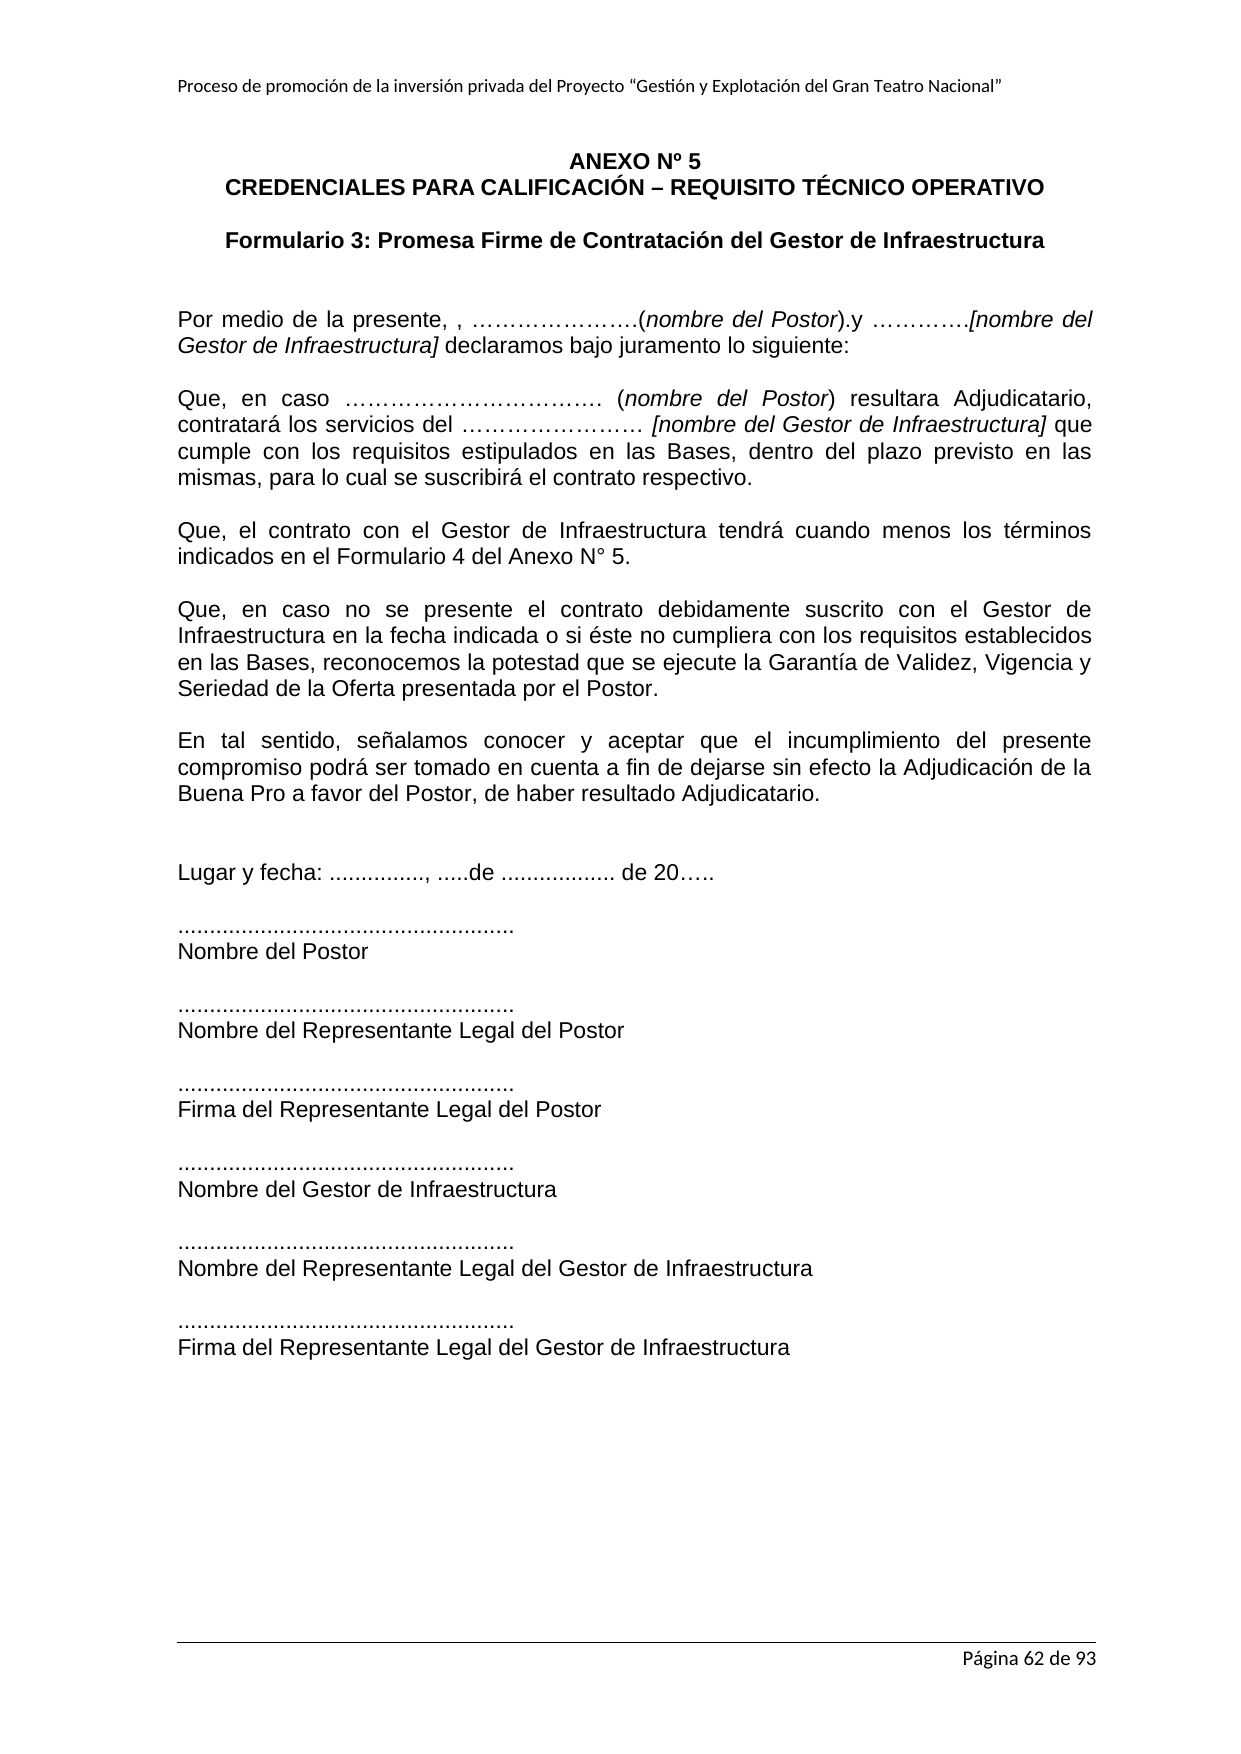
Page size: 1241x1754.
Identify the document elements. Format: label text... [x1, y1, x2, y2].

text Nombre del Representante Legal del Postor [177, 1017, 1092, 1044]
subtitle ANEXO Nº 5 [177, 148, 1092, 174]
text Nombre del Gestor de Infraestructura [177, 1176, 1092, 1202]
text ..................................................... [177, 991, 1092, 1017]
text ..................................................... [177, 912, 1092, 938]
text Que, en caso no se presente el contrato debidamente suscrito con el Gestor de Infraestructura en la fecha indicada o si éste no cumpliera con los requisitos establecidos en las Bases, reconocemos la potestad que se ejecute la Garantía de Validez, Vigencia y Seriedad de la Oferta presentada por el Postor. [177, 596, 1092, 701]
text Firma del Representante Legal del Gestor de Infraestructura [177, 1334, 1092, 1360]
text ..................................................... [177, 1307, 1092, 1334]
text Lugar y fecha: ..............., .....de .................. de 20….. [177, 859, 1092, 886]
text Que, el contrato con el Gestor de Infraestructura tendrá cuando menos los términos indicados en el Formulario 4 del Anexo N° 5. [177, 517, 1092, 569]
text Que, en caso ……………………………. (nombre del Postor) resultara Adjudicatario, contratará los servicios del …………………… [nombre del Gestor de Infraestructura] que cumple con los requisitos estipulados en las Bases, dentro del plazo previsto en las mismas, para lo cual se suscribirá el contrato respectivo. [177, 385, 1092, 490]
text Por medio de la presente, , ………………….(nombre del Postor).y ………….[nombre del Gestor de Infraestructura] declaramos bajo juramento lo siguiente: [177, 306, 1092, 358]
text En tal sentido, señalamos conocer y aceptar que el incumplimiento del presente compromiso podrá ser tomado en cuenta a fin de dejarse sin efecto la Adjudicación de la Buena Pro a favor del Postor, de haber resultado Adjudicatario. [177, 727, 1092, 807]
text Nombre del Postor [177, 938, 1092, 965]
subtitle CREDENCIALES PARA CALIFICACIÓN – REQUISITO TÉCNICO OPERATIVO [177, 174, 1092, 200]
subtitle Formulario 3: Promesa Firme de Contratación del Gestor de Infraestructura [177, 227, 1092, 253]
text Nombre del Representante Legal del Gestor de Infraestructura [177, 1254, 1092, 1281]
text ..................................................... [177, 1149, 1092, 1176]
text Firma del Representante Legal del Postor [177, 1096, 1092, 1123]
text ..................................................... [177, 1070, 1092, 1096]
text ..................................................... [177, 1228, 1092, 1254]
